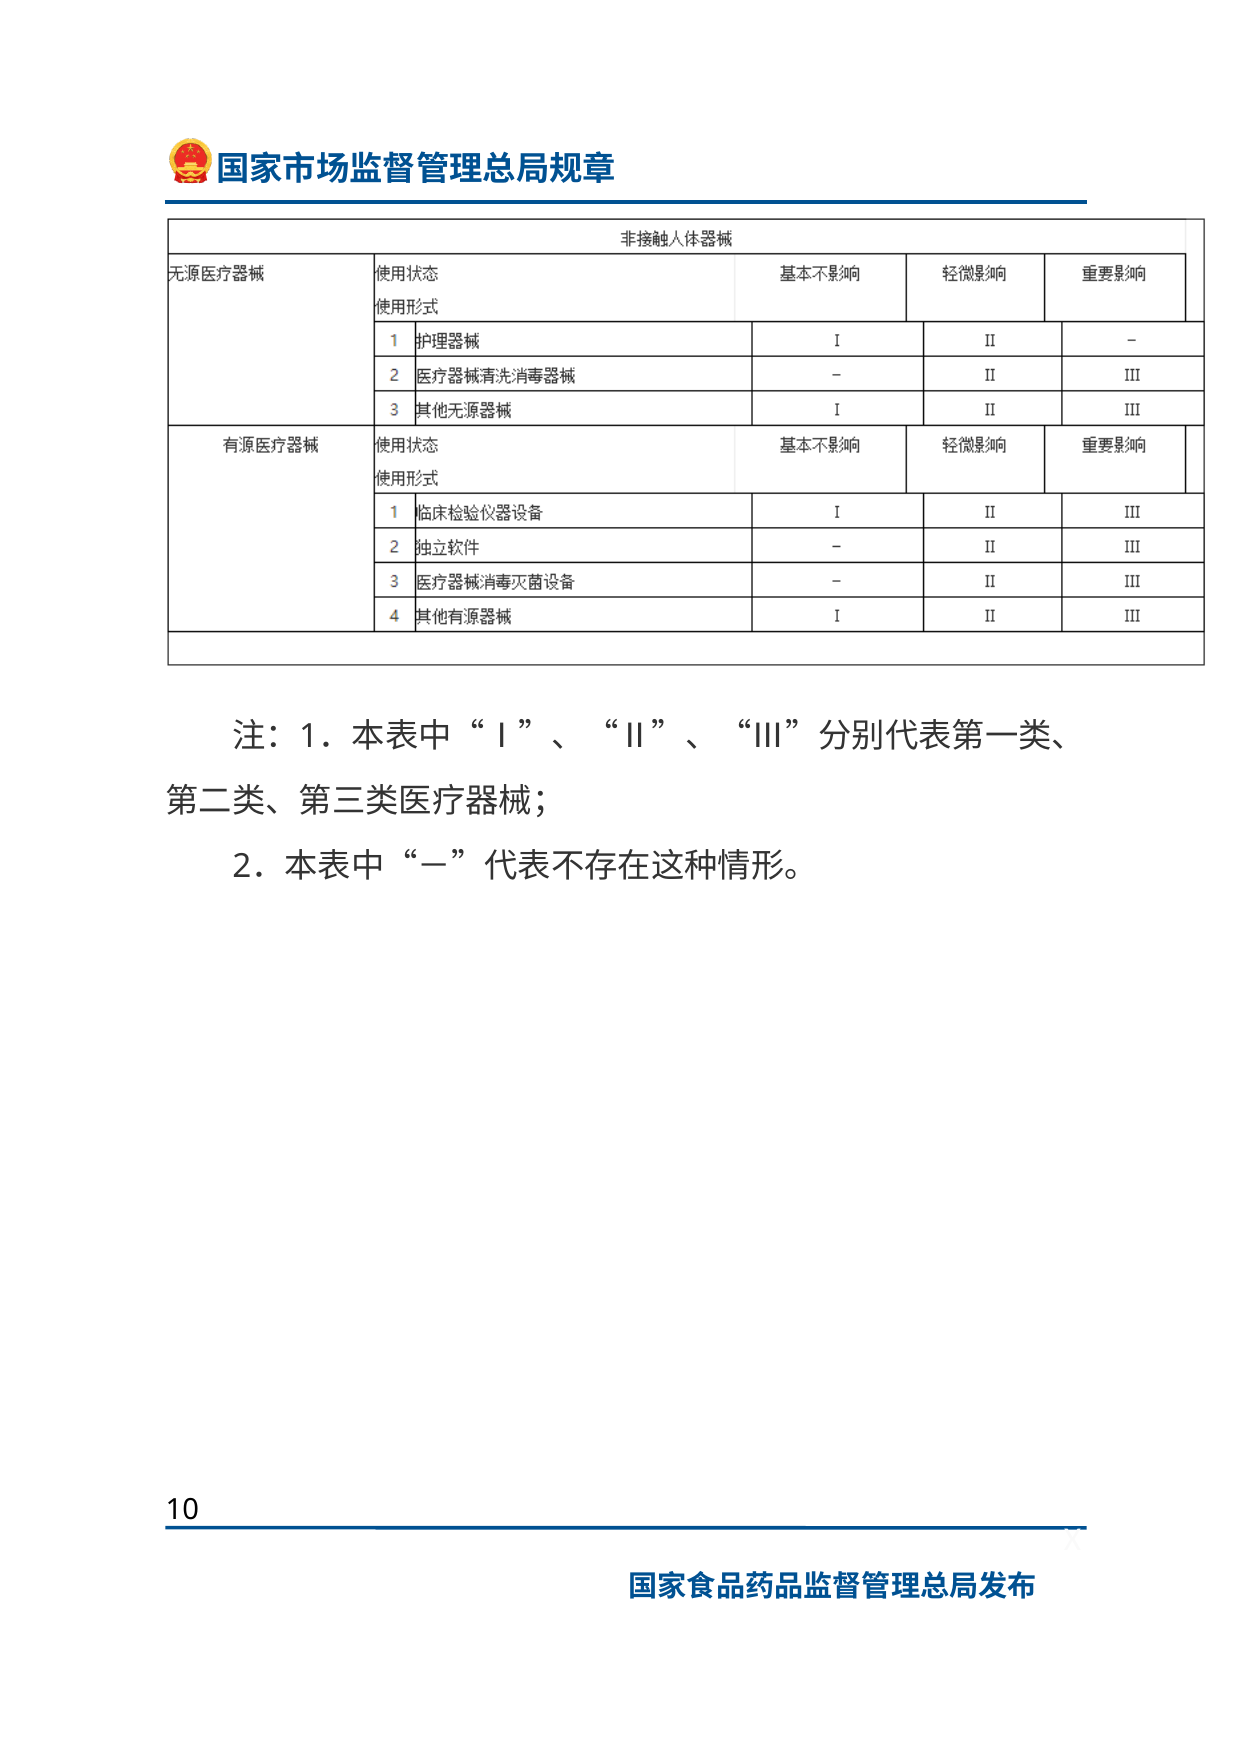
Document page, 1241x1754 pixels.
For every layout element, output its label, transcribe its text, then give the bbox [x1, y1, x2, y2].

text 2．本表中“－”代表不存在这种情形。 [165, 830, 1087, 895]
picture [165, 136, 216, 187]
picture [165, 212, 1213, 675]
text 注：1．本表中“Ⅰ”、“Ⅱ”、“Ⅲ”分别代表第一类、第二类、第三类医疗器械； [165, 700, 1087, 830]
